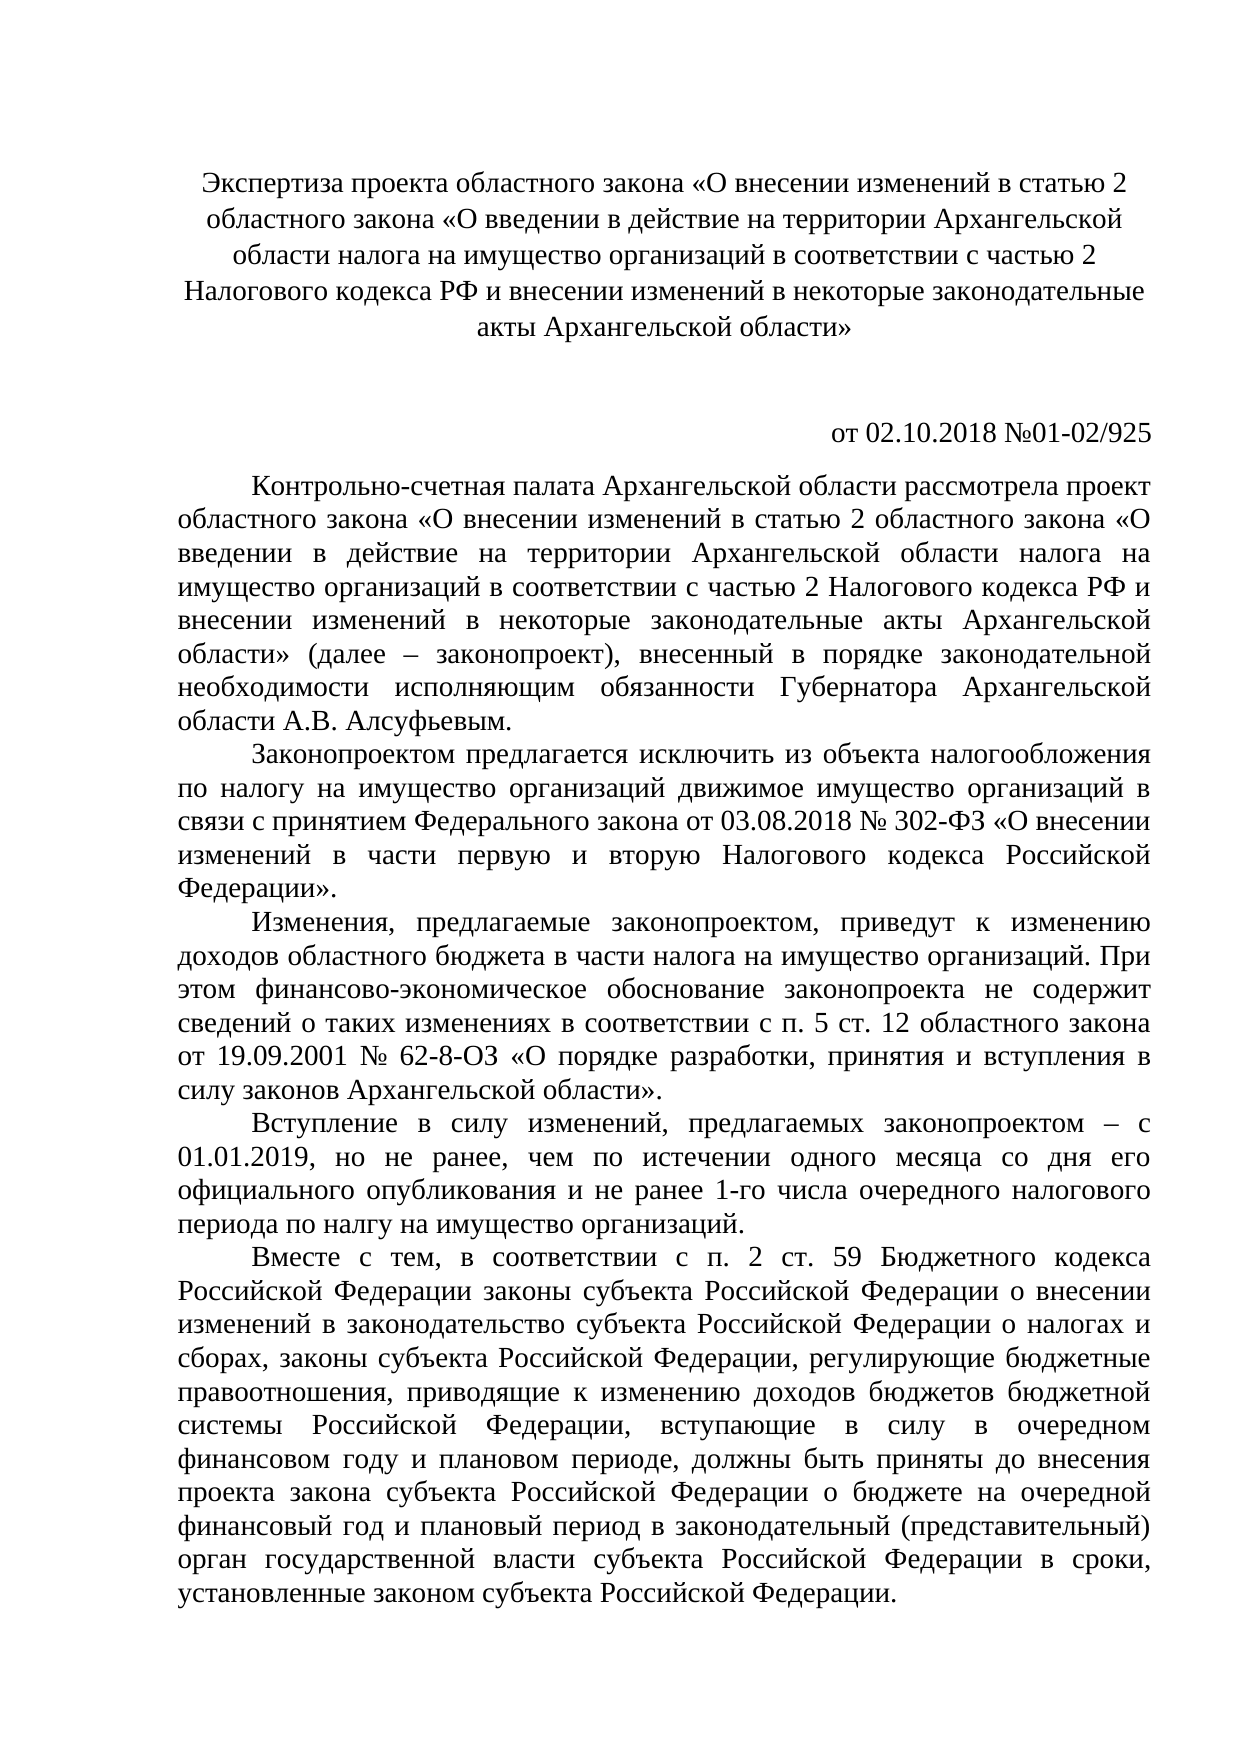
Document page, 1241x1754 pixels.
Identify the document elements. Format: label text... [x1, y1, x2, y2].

text Изменения, предлагаемые законопроектом, приведут к изменению доходов областного бюджета в части налога на имущество организаций. При этом финансово-экономическое обоснование законопроекта не содержит сведений о таких изменениях в соответствии с п. 5 ст. 12 областного закона от 19.09.2001 № 62-8-ОЗ «О порядке разработки, принятия и вступления в силу законов Архангельской области». [177, 904, 1152, 1105]
text Вступление в силу изменений, предлагаемых законопроектом – с 01.01.2019, но не ранее, чем по истечении одного месяца со дня его официального опубликования и не ранее 1-го числа очередного налогового периода по налгу на имущество организаций. [177, 1105, 1152, 1239]
text от 02.10.2018 №01-02/925 [177, 415, 1152, 449]
text Контрольно-счетная палата Архангельской области рассмотрела проект областного закона «О внесении изменений в статью 2 областного закона «О введении в действие на территории Архангельской области налога на имущество организаций в соответствии с частью 2 Налогового кодекса РФ и внесении изменений в некоторые законодательные акты Архангельской области» (далее – законопроект), внесенный в порядке законодательной необходимости исполняющим обязанности Губернатора Архангельской области А.В. Алсуфьевым. [177, 468, 1152, 736]
text Вместе с тем, в соответствии с п. 2 ст. 59 Бюджетного кодекса Российской Федерации законы субъекта Российской Федерации о внесении изменений в законодательство субъекта Российской Федерации о налогах и сборах, законы субъекта Российской Федерации, регулирующие бюджетные правоотношения, приводящие к изменению доходов бюджетов бюджетной системы Российской Федерации, вступающие в силу в очередном финансовом году и плановом периоде, должны быть приняты до внесения проекта закона субъекта Российской Федерации о бюджете на очередной финансовый год и плановый период в законодательный (представительный) орган государственной власти субъекта Российской Федерации в сроки, установленные законом субъекта Российской Федерации. [177, 1239, 1152, 1608]
text Экспертиза проекта областного закона «О внесении изменений в статью 2 областного закона «О введении в действие на территории Архангельской области налога на имущество организаций в соответствии с частью 2 Налогового кодекса РФ и внесении изменений в некоторые законодательные акты Архангельской области» [177, 165, 1152, 343]
text Законопроектом предлагается исключить из объекта налогообложения по налогу на имущество организаций движимое имущество организаций в связи с принятием Федерального закона от 03.08.2018 № 302-ФЗ «О внесении изменений в части первую и вторую Налогового кодекса Российской Федерации». [177, 736, 1152, 904]
